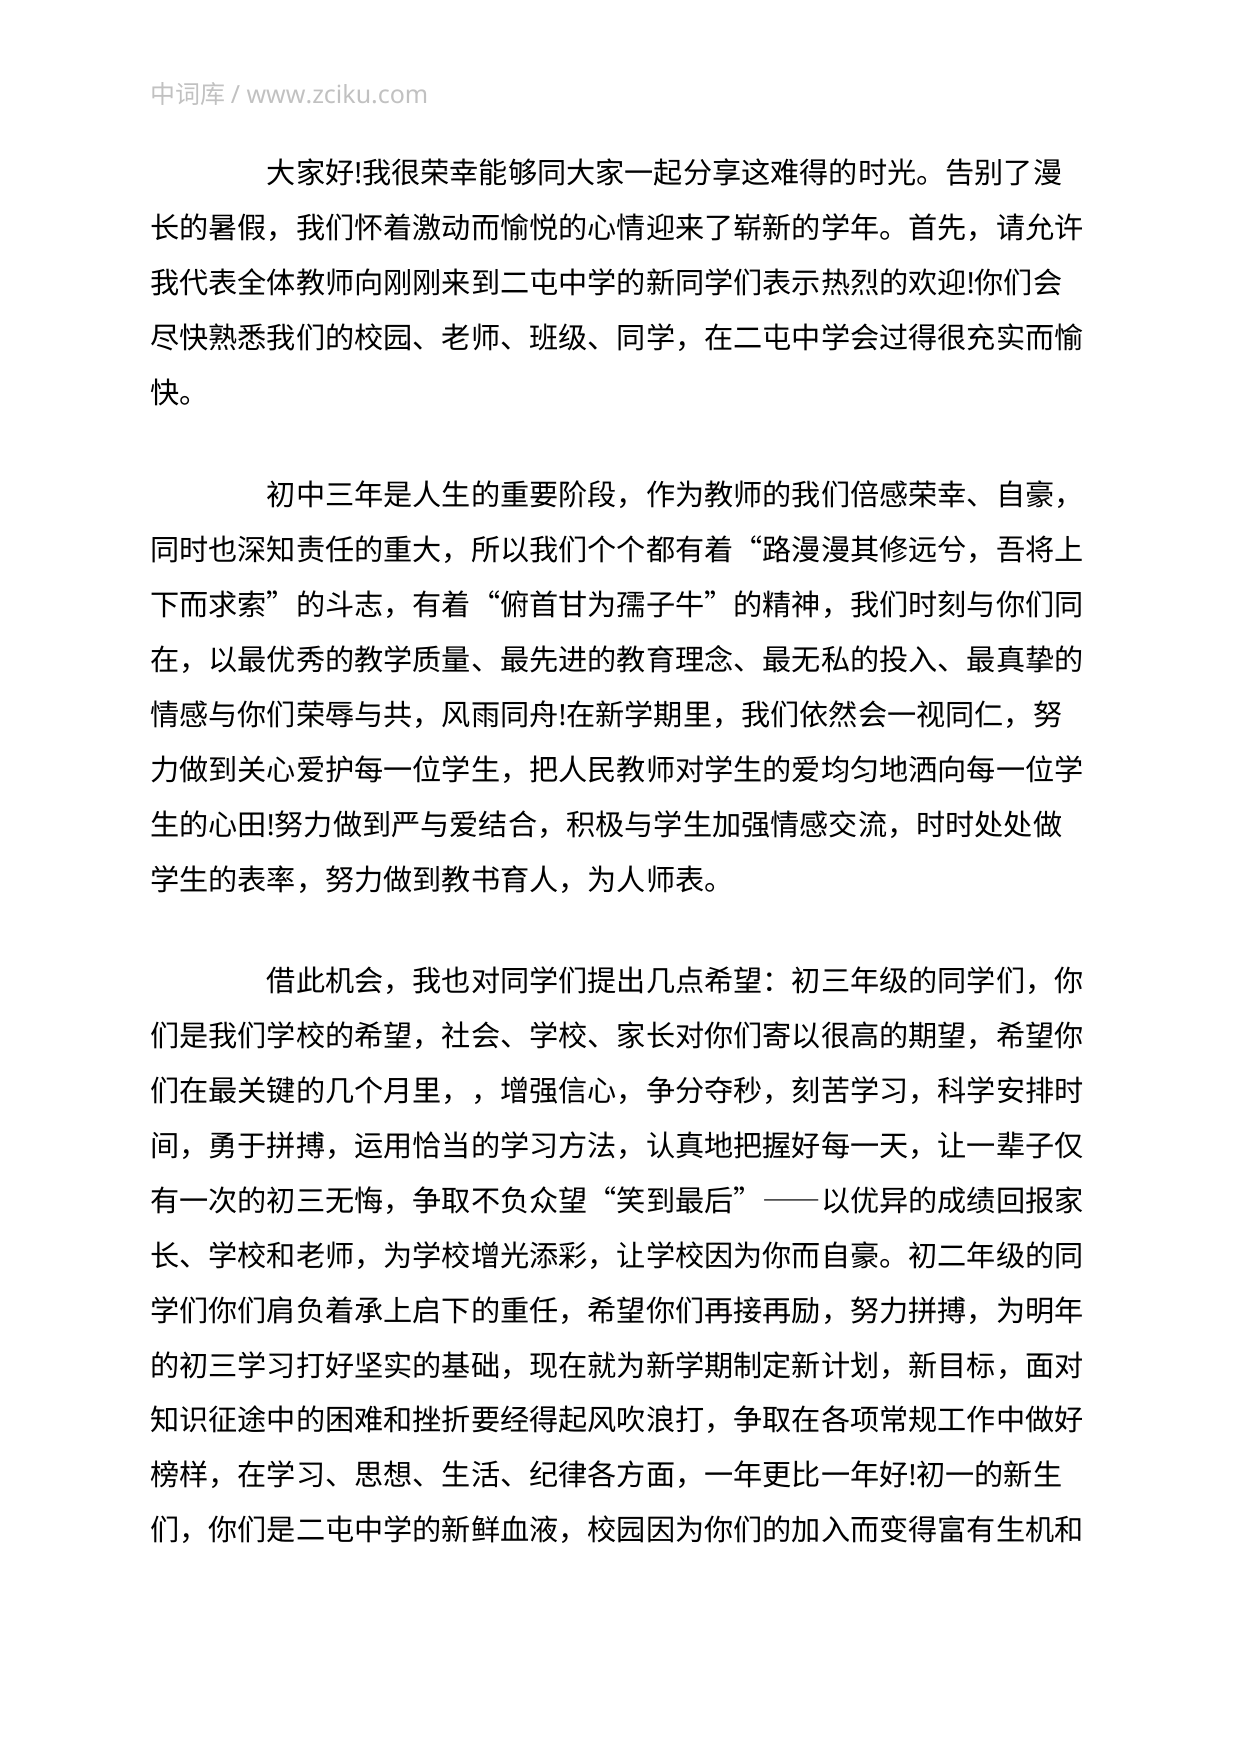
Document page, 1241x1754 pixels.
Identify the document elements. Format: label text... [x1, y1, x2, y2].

text 大家好!我很荣幸能够同大家一起分享这难得的时光。告别了漫长的暑假，我们怀着激动而愉悦的心情迎来了崭新的学年。首先，请允许我代表全体教师向刚刚来到二屯中学的新同学们表示热烈的欢迎!你们会尽快熟悉我们的校园、老师、班级、同学，在二屯中学会过得很充实而愉快。 [150, 150, 1090, 412]
text 初中三年是人生的重要阶段，作为教师的我们倍感荣幸、自豪，同时也深知责任的重大，所以我们个个都有着“路漫漫其修远兮，吾将上下而求索”的斗志，有着“俯首甘为孺子牛”的精神，我们时刻与你们同在，以最优秀的教学质量、最先进的教育理念、最无私的投入、最真挚的情感与你们荣辱与共，风雨同舟!在新学期里，我们依然会一视同仁，努力做到关心爱护每一位学生，把人民教师对学生的爱均匀地洒向每一位学生的心田!努力做到严与爱结合，积极与学生加强情感交流，时时处处做学生的表率，努力做到教书育人，为人师表。 [150, 472, 1090, 898]
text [150, 958, 1090, 1549]
